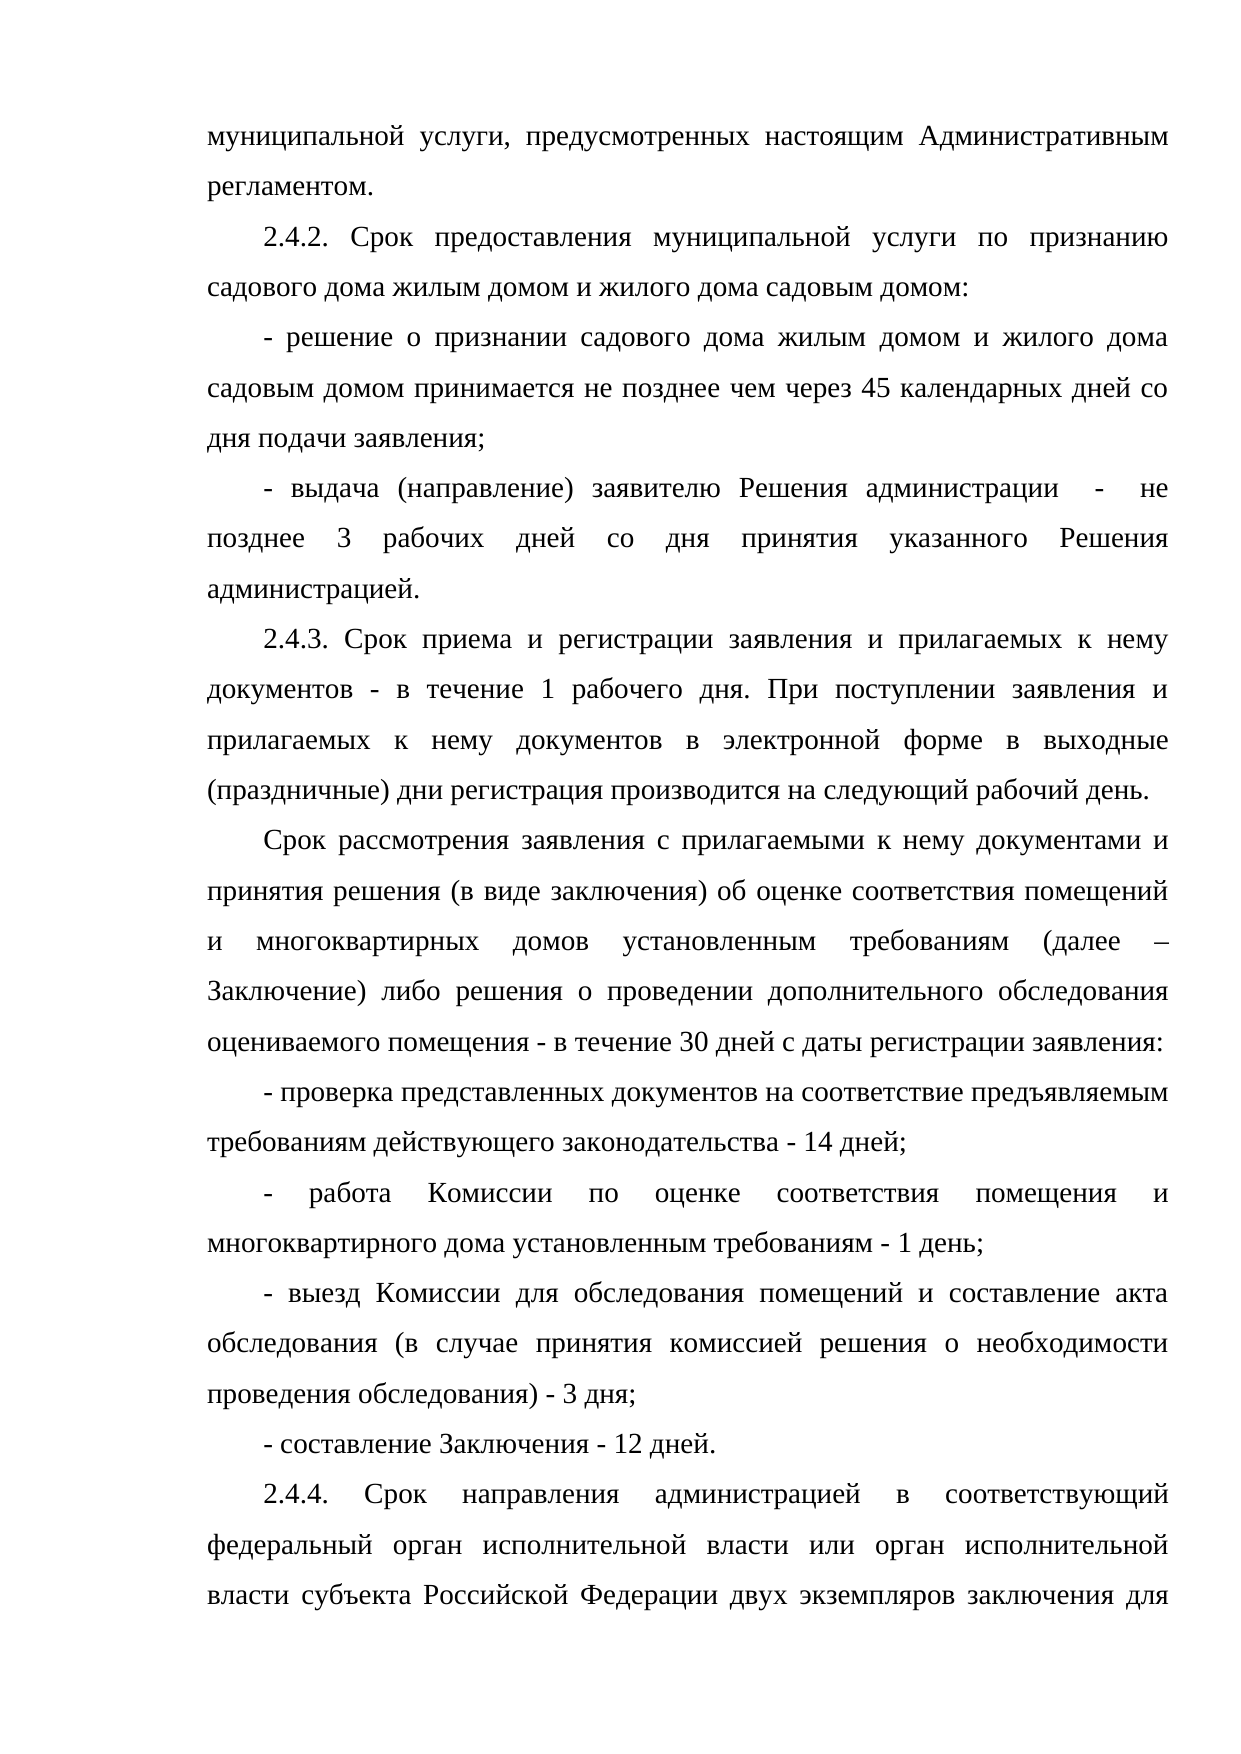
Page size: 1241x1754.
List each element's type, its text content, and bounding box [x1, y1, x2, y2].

text 2.4.3. Срок приема и регистрации заявления и прилагаемых к нему документов - в течение 1 рабочего дня. При поступлении заявления и прилагаемых к нему документов в электронной форме в выходные (праздничные) дни регистрация производится на следующий рабочий день. [207, 621, 1169, 806]
text 2.4.2. Срок предоставления муниципальной услуги по признанию садового дома жилым домом и жилого дома садовым домом: [207, 219, 1169, 303]
text - работа Комиссии по оценке соответствия помещения и многоквартирного дома установленным требованиям - 1 день; [207, 1175, 1169, 1258]
text - составление Заключения - 12 дней. [207, 1426, 1169, 1460]
text - выдача (направление) заявителю Решения администрации - не позднее 3 рабочих дней со дня принятия указанного Решения администрацией. [207, 470, 1169, 604]
text - выезд Комиссии для обследования помещений и составление акта обследования (в случае принятия комиссией решения о необходимости проведения обследования) - 3 дня; [207, 1275, 1169, 1409]
text - проверка представленных документов на соответствие предъявляемым требованиям действующего законодательства - 14 дней; [207, 1074, 1169, 1158]
text Срок рассмотрения заявления с прилагаемыми к нему документами и принятия решения (в виде заключения) об оценке соответствия помещений и многоквартирных домов установленным требованиям (далее – Заключение) либо решения о проведении дополнительного обследования оцениваемого помещения - в течение 30 дней с даты регистрации заявления: [207, 822, 1169, 1057]
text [207, 1477, 1169, 1611]
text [207, 118, 1169, 202]
text - решение о признании садового дома жилым домом и жилого дома садовым домом принимается не позднее чем через 45 календарных дней со дня подачи заявления; [207, 319, 1169, 453]
